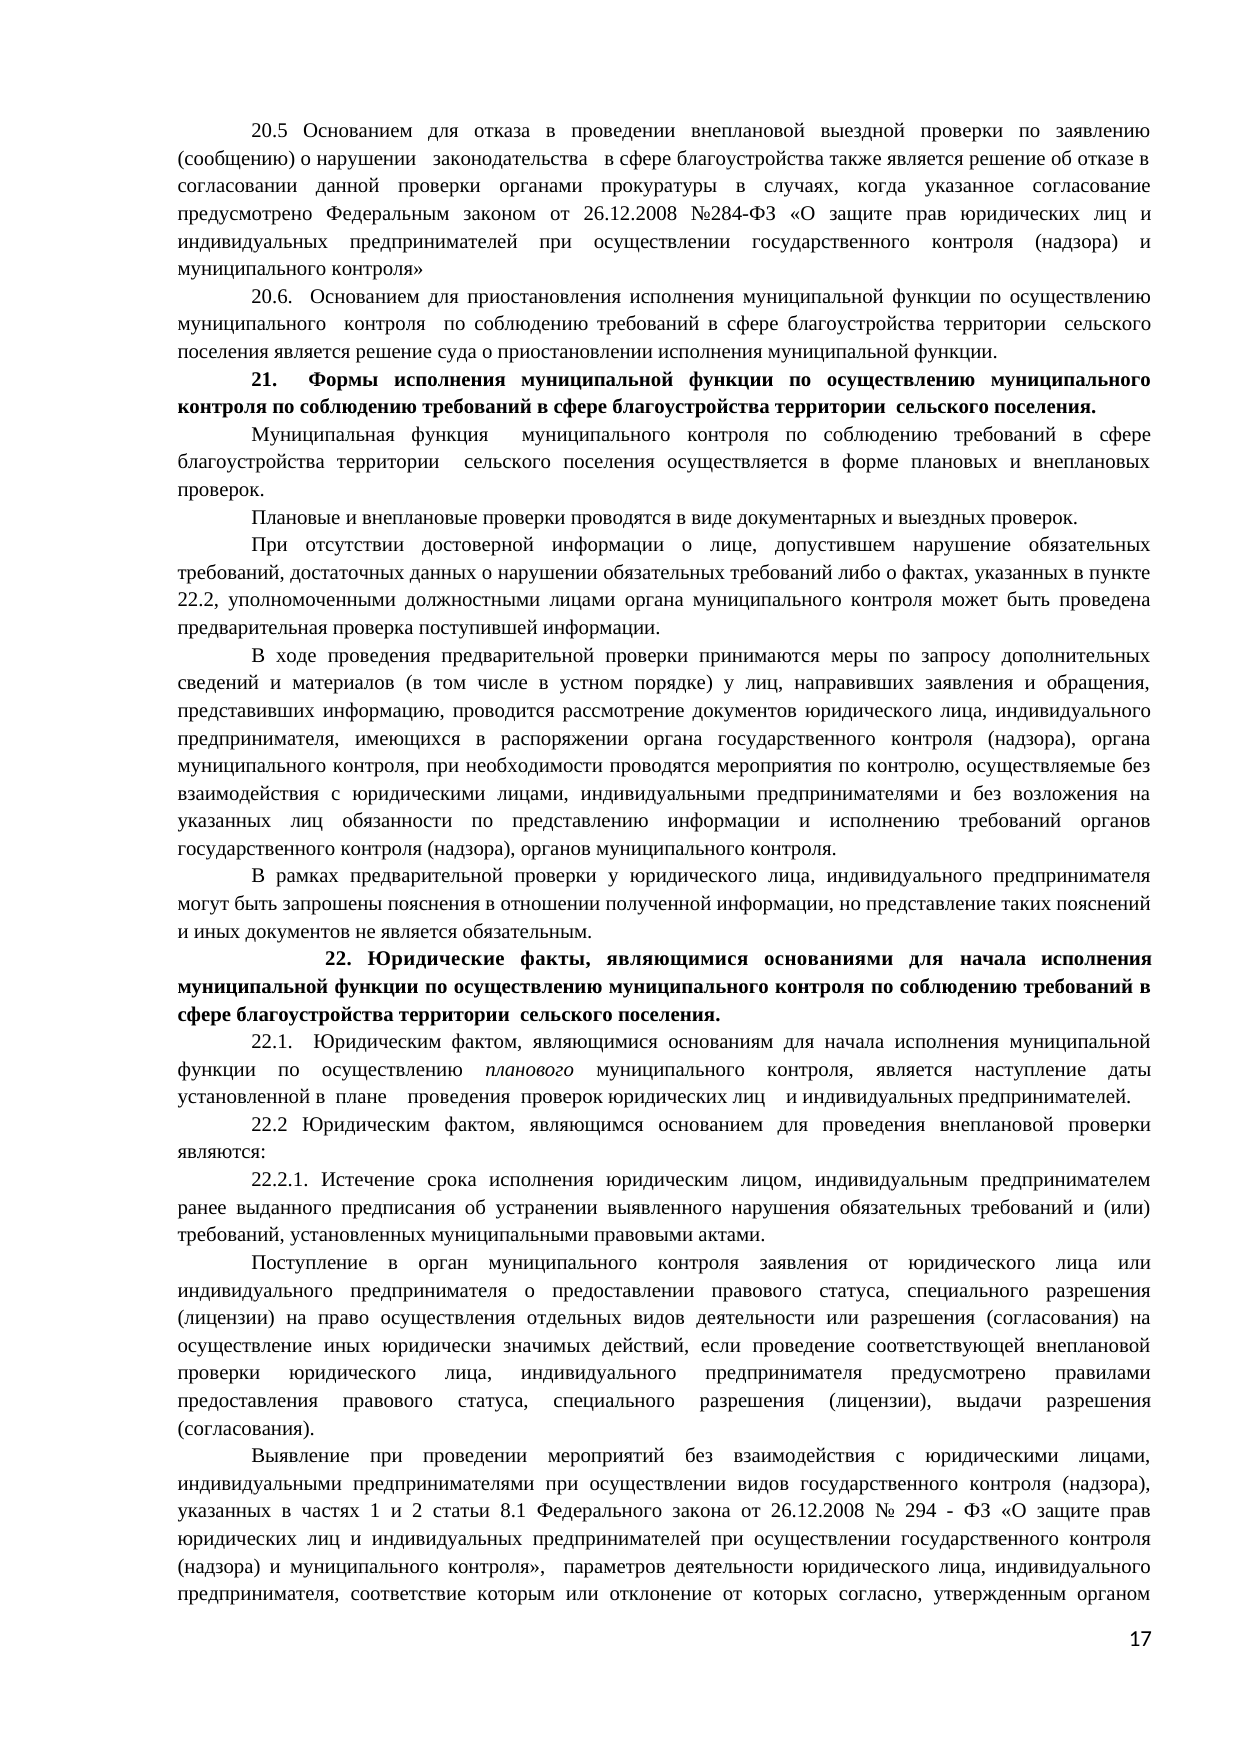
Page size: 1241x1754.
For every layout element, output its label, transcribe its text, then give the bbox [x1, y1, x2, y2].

text При отсутствии достоверной информации о лице, допустившем нарушение обязательных требований, достаточных данных о нарушении обязательных требований либо о фактах, указанных в пункте 22.2, уполномоченными должностными лицами органа муниципального контроля может быть проведена предварительная проверка поступившей информации. [177, 532, 1152, 639]
text 20.6. Основанием для приостановления исполнения муниципальной функции по осуществлению муниципального контроля по соблюдению требований в сфере благоустройства территории сельского поселения является решение суда о приостановлении исполнения муниципальной функции. [177, 284, 1152, 363]
text 22. Юридические факты, являющимися основаниями для начала исполнения муниципальной функции по осуществлению муниципального контроля по соблюдению требований в сфере благоустройства территории сельского поселения. [177, 946, 1152, 1026]
text 22.2 Юридическим фактом, являющимся основанием для проведения внеплановой проверки являются: [177, 1112, 1152, 1163]
text 22.2.1. Истечение срока исполнения юридическим лицом, индивидуальным предпринимателем ранее выданного предписания об устранении выявленного нарушения обязательных требований и (или) требований, установленных муниципальными правовыми актами. [177, 1167, 1152, 1246]
text Муниципальная функция муниципального контроля по соблюдению требований в сфере благоустройства территории сельского поселения осуществляется в форме плановых и внеплановых проверок. [177, 422, 1152, 501]
text 22.1. Юридическим фактом, являющимися основаниям для начала исполнения муниципальной функции по осуществлению планового муниципального контроля, является наступление даты установленной в плане проведения проверок юридических лиц и индивидуальных предпринимателей. [177, 1029, 1152, 1108]
text В рамках предварительной проверки у юридического лица, индивидуального предпринимателя могут быть запрошены пояснения в отношении полученной информации, но представление таких пояснений и иных документов не является обязательным. [177, 863, 1152, 943]
text В ходе проведения предварительной проверки принимаются меры по запросу дополнительных сведений и материалов (в том числе в устном порядке) у лиц, направивших заявления и обращения, представивших информацию, проводится рассмотрение документов юридического лица, индивидуального предпринимателя, имеющихся в распоряжении органа государственного контроля (надзора), органа муниципального контроля, при необходимости проводятся мероприятия по контролю, осуществляемые без взаимодействия с юридическими лицами, индивидуальными предпринимателями и без возложения на указанных лиц обязанности по представлению информации и исполнению требований органов государственного контроля (надзора), органов муниципального контроля. [177, 643, 1152, 860]
text Плановые и внеплановые проверки проводятся в виде документарных и выездных проверок. [177, 504, 1152, 529]
text 21. Формы исполнения муниципальной функции по осуществлению муниципального контроля по соблюдению требований в сфере благоустройства территории сельского поселения. [177, 367, 1152, 418]
text Поступление в орган муниципального контроля заявления от юридического лица или индивидуального предпринимателя о предоставлении правового статуса, специального разрешения (лицензии) на право осуществления отдельных видов деятельности или разрешения (согласования) на осуществление иных юридически значимых действий, если проведение соответствующей внеплановой проверки юридического лица, индивидуального предпринимателя предусмотрено правилами предоставления правового статуса, специального разрешения (лицензии), выдачи разрешения (согласования). [177, 1250, 1152, 1439]
text 20.5 Основанием для отказа в проведении внеплановой выездной проверки по заявлению (сообщению) о нарушении законодательства в сфере благоустройства также является решение об отказе в согласовании данной проверки органами прокуратуры в случаях, когда указанное согласование предусмотрено Федеральным законом от 26.12.2008 №284-ФЗ «О защите прав юридических лиц и индивидуальных предпринимателей при осуществлении государственного контроля (надзора) и муниципального контроля» [177, 118, 1152, 280]
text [177, 1443, 1152, 1605]
